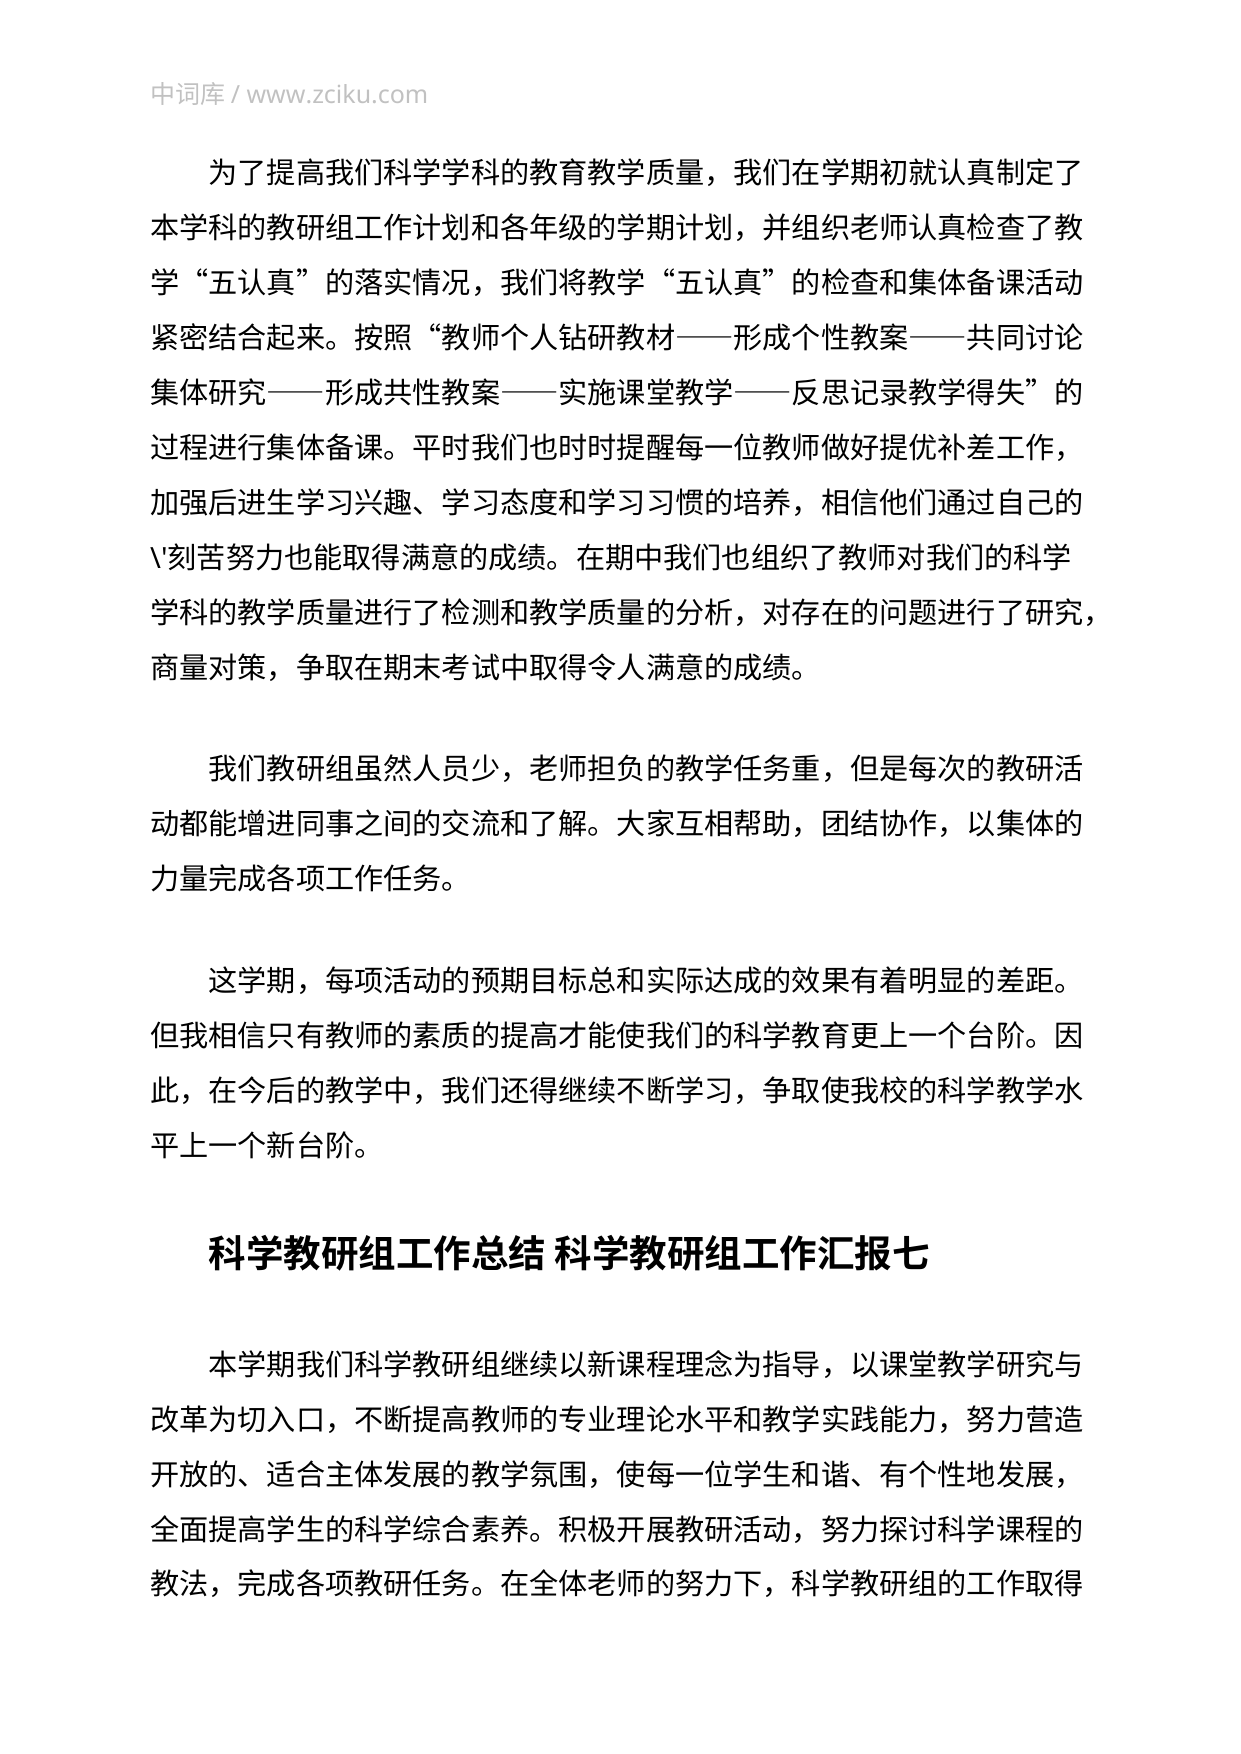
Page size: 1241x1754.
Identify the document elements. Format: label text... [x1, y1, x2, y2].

text 为了提高我们科学学科的教育教学质量，我们在学期初就认真制定了本学科的教研组工作计划和各年级的学期计划，并组织老师认真检查了教学“五认真”的落实情况，我们将教学“五认真”的检查和集体备课活动紧密结合起来。按照“教师个人钻研教材――形成个性教案――共同讨论集体研究――形成共性教案――实施课堂教学――反思记录教学得失”的过程进行集体备课。平时我们也时时提醒每一位教师做好提优补差工作，加强后进生学习兴趣、学习态度和学习习惯的培养，相信他们通过自己的\'刻苦努力也能取得满意的成绩。在期中我们也组织了教师对我们的科学学科的教学质量进行了检测和教学质量的分析，对存在的问题进行了研究，商量对策，争取在期末考试中取得令人满意的成绩。 [150, 150, 1090, 686]
text 我们教研组虽然人员少，老师担负的教学任务重，但是每次的教研活动都能增进同事之间的交流和了解。大家互相帮助，团结协作，以集体的力量完成各项工作任务。 [150, 746, 1090, 898]
text 科学教研组工作总结 科学教研组工作汇报七 [150, 1224, 1090, 1278]
text 这学期，每项活动的预期目标总和实际达成的效果有着明显的差距。但我相信只有教师的素质的提高才能使我们的科学教育更上一个台阶。因此，在今后的教学中，我们还得继续不断学习，争取使我校的科学教学水平上一个新台阶。 [150, 957, 1090, 1164]
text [150, 1341, 1090, 1603]
